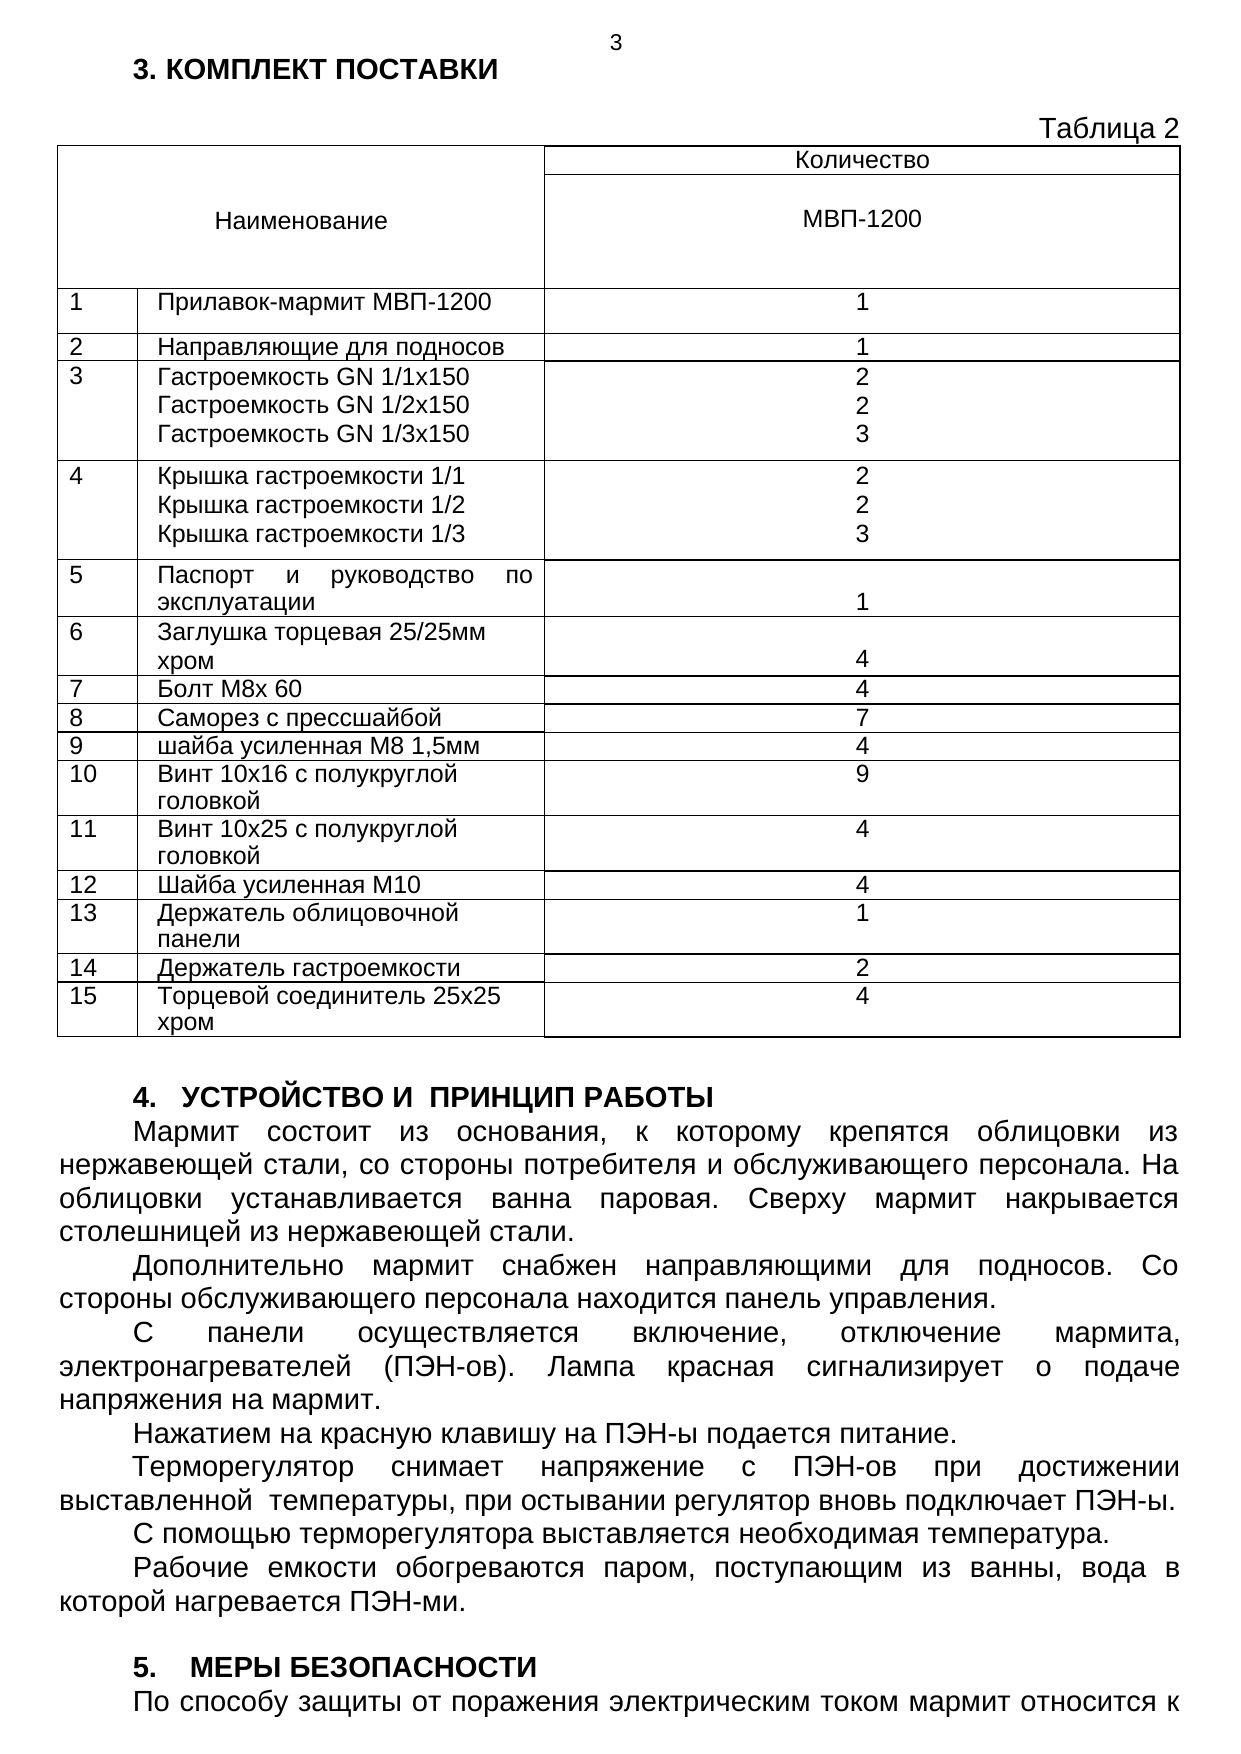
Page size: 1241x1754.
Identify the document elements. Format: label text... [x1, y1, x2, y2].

text Нажатием на красную клавишу на ПЭН-ы подается питание. [59, 1416, 1181, 1449]
table_cell Крышка гастроемкости 1/1 Крышка гастроемкости 1/2 Крышка гастроемкости 1/3 [138, 461, 544, 559]
subtitle УСТРОЙСТВО И ПРИНЦИП РАБОТЫ [133, 1080, 1192, 1114]
subtitle МЕРЫ БЕЗОПАСНОСТИ [133, 1651, 1192, 1684]
text Таблица 2 [48, 112, 1179, 145]
table_cell 7 [58, 676, 137, 703]
table_cell Саморез с прессшайбой [138, 704, 544, 731]
table_cell МВП-1200 [545, 175, 1179, 288]
table_cell 4 [545, 872, 1179, 898]
table_cell 1 [545, 900, 1179, 953]
table_cell Гастроемкость GN 1/1x150 Гастроемкость GN 1/2x150 Гастроемкость GN 1/3x150 [138, 361, 544, 460]
table_cell 1 [58, 289, 137, 332]
table_cell Торцевой соединитель 25х25 хром [138, 983, 544, 1036]
table_cell 13 [58, 900, 137, 953]
table_cell 15 [58, 983, 137, 1036]
table_cell 2 [545, 955, 1179, 981]
table_cell Держатель гастроемкости [138, 954, 544, 981]
table_cell 4 [545, 983, 1179, 1036]
table_cell 4 [545, 677, 1179, 703]
table_cell 10 [58, 761, 137, 815]
table_cell 3 [58, 361, 137, 460]
table_cell 9 [545, 761, 1179, 815]
table_cell 11 [58, 816, 137, 870]
text С панели осуществляется включение, отключение мармита, электронагревателей (ПЭН-ов). Лампа красная сигнализирует о подаче напряжения на мармит. [59, 1315, 1182, 1416]
text Дополнительно мармит снабжен направляющими для подносов. Со стороны обслуживающего персонала находится панель управления. [59, 1248, 1180, 1315]
table_cell 14 [58, 954, 137, 981]
table_cell 4 [545, 816, 1179, 870]
subtitle КОМПЛЕКТ ПОСТАВКИ [133, 52, 1192, 86]
table_cell 4 [545, 617, 1179, 675]
table_cell 6 [58, 617, 137, 675]
text Рабочие емкости обогреваются паром, поступающим из ванны, вода в которой нагревается ПЭН-ми. [59, 1550, 1181, 1617]
text С помощью терморегулятора выставляется необходимая температура. [59, 1516, 1181, 1550]
table_cell 1 [545, 561, 1179, 616]
text Мармит состоит из основания, к которому крепятся облицовки из нержавеющей стали, со стороны потребителя и обслуживающего персонала. На облицовки устанавливается ванна паровая. Сверху мармит накрывается столешницей из нержавеющей стали. [59, 1114, 1180, 1248]
table_cell 2 2 3 [545, 362, 1179, 460]
table_cell Винт 10х25 с полукруглой головкой [138, 816, 544, 870]
table_header Количество [545, 147, 1179, 173]
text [59, 1684, 1181, 1718]
table_cell Держатель облицовочной панели [138, 900, 544, 953]
table_cell 2 2 3 [545, 461, 1179, 559]
table_cell 5 [58, 560, 137, 616]
table_cell Винт 10х16 с полукруглой головкой [138, 761, 544, 815]
table_cell 2 [58, 334, 137, 360]
table_cell 4 [545, 733, 1179, 759]
table_cell Заглушка торцевая 25/25мм хром [138, 617, 544, 675]
table_cell шайба усиленная М8 1,5мм [138, 733, 544, 759]
table_header Наименование [58, 146, 544, 288]
table_cell 8 [58, 704, 137, 731]
table_cell 9 [58, 733, 137, 759]
table_cell 1 [545, 334, 1179, 360]
table_cell 12 [58, 871, 137, 898]
text Терморегулятор снимает напряжение с ПЭН-ов при достижении выставленной температуры, при остывании регулятор вновь подключает ПЭН-ы. [59, 1449, 1182, 1516]
table_cell Шайба усиленная М10 [138, 871, 544, 898]
table_cell Прилавок-мармит МВП-1200 [138, 289, 544, 332]
table_cell Болт М8х 60 [138, 676, 544, 703]
table_cell 4 [58, 461, 137, 559]
table_cell 7 [545, 705, 1179, 731]
table_cell Направляющие для подносов [138, 334, 544, 360]
table_cell Паспорт и руководство по эксплуатации [138, 560, 544, 616]
table_cell 1 [545, 289, 1179, 332]
